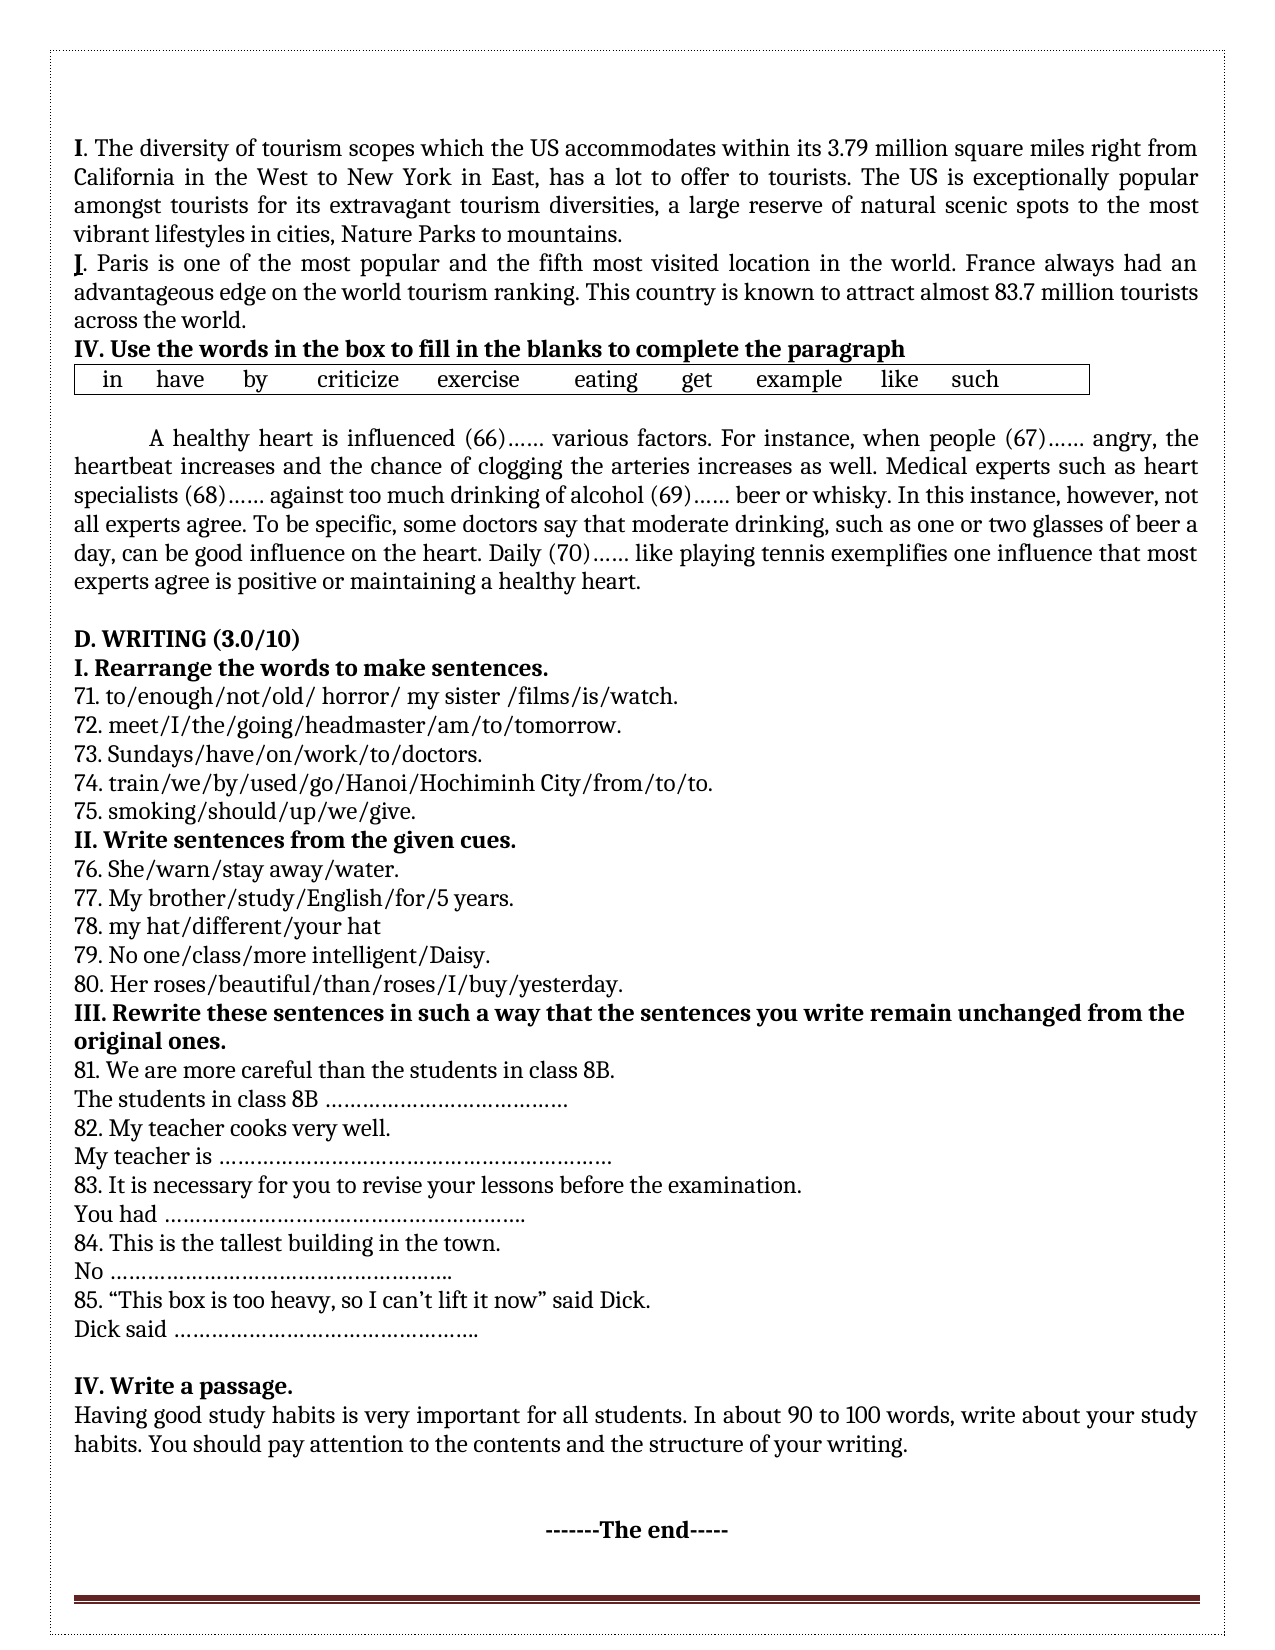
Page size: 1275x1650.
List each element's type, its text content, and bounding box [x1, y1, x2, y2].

text 85. “This box is too heavy, so I can’t lift it now” said Dick. [74, 1286, 1200, 1315]
text IV. Write a passage. [74, 1372, 1200, 1401]
text 81. We are more careful than the students in class 8B. [74, 1056, 1200, 1085]
text You had …………………………………………………. [74, 1200, 1200, 1228]
text 73. Sundays/have/on/work/to/doctors. [74, 740, 1200, 768]
text A healthy heart is influenced (66)…… various factors. For instance, when people (67)…… angry, the heartbeat increases and the chance of clogging the arteries increases as well. Medical experts such as heart specialists (68)…… against too much drinking of alcohol (69)…… beer or whisky. In this instance, however, not all experts agree. To be specific, some doctors say that moderate drinking, such as one or two glasses of beer a day, can be good influence on the heart. Daily (70)…… like playing tennis exemplifies one influence that most experts agree is positive or maintaining a healthy heart. [74, 423, 1200, 596]
text III. Rewrite these sentences in such a way that the sentences you write remain unchanged from the original ones. [74, 998, 1200, 1056]
text 76. She/warn/stay away/water. [74, 855, 1200, 883]
text Having good study habits is very important for all students. In about 90 to 100 words, write about your study habits. You should pay attention to the contents and the structure of your writing. [74, 1401, 1200, 1458]
text No ………………………………………………. [74, 1257, 1200, 1286]
text 71. to/enough/not/old/ horror/ my sister /films/is/watch. [74, 682, 1200, 711]
text J. Paris is one of the most popular and the fifth most visited location in the world. France always had an advantageous edge on the world tourism ranking. This country is known to attract almost 83.7 million tourists across the world. [74, 249, 1200, 335]
text -------The end----- [74, 1516, 1200, 1545]
text The students in class 8B ………………………………… [74, 1085, 1200, 1113]
text 75. smoking/should/up/we/give. [74, 797, 1200, 826]
text I. The diversity of tourism scopes which the US accommodates within its 3.79 million square miles right from California in the West to New York in East, has a lot to offer to tourists. The US is exceptionally popular amongst tourists for its extravagant tourism diversities, a large reserve of natural scenic spots to the most vibrant lifestyles in cities, Nature Parks to mountains. [74, 134, 1200, 249]
text 83. It is necessary for you to revise your lessons before the examination. [74, 1171, 1200, 1200]
text 79. No one/class/more intelligent/Daisy. [74, 941, 1200, 970]
text 78. my hat/different/your hat [74, 912, 1200, 941]
text 77. My brother/study/English/for/5 years. [74, 883, 1200, 912]
text Dick said …………………………………………. [74, 1315, 1200, 1343]
text II. Write sentences from the given cues. [74, 826, 1200, 855]
text 72. meet/I/the/going/headmaster/am/to/tomorrow. [74, 711, 1200, 740]
text 82. My teacher cooks very well. [74, 1113, 1200, 1142]
text 74. train/we/by/used/go/Hanoi/Hochiminh City/from/to/to. [74, 768, 1200, 797]
text I. Rearrange the words to make sentences. [74, 653, 1200, 682]
text D. WRITING (3.0/10) [74, 625, 1200, 653]
table_header in have by criticize exercise eating get example like such [75, 365, 1089, 394]
text 80. Her roses/beautiful/than/roses/I/buy/yesterday. [74, 970, 1200, 998]
text 84. This is the tallest building in the town. [74, 1228, 1200, 1257]
text IV. Use the words in the box to fill in the blanks to complete the paragraph [74, 335, 1200, 364]
text My teacher is ……………………………………………………… [74, 1142, 1200, 1171]
